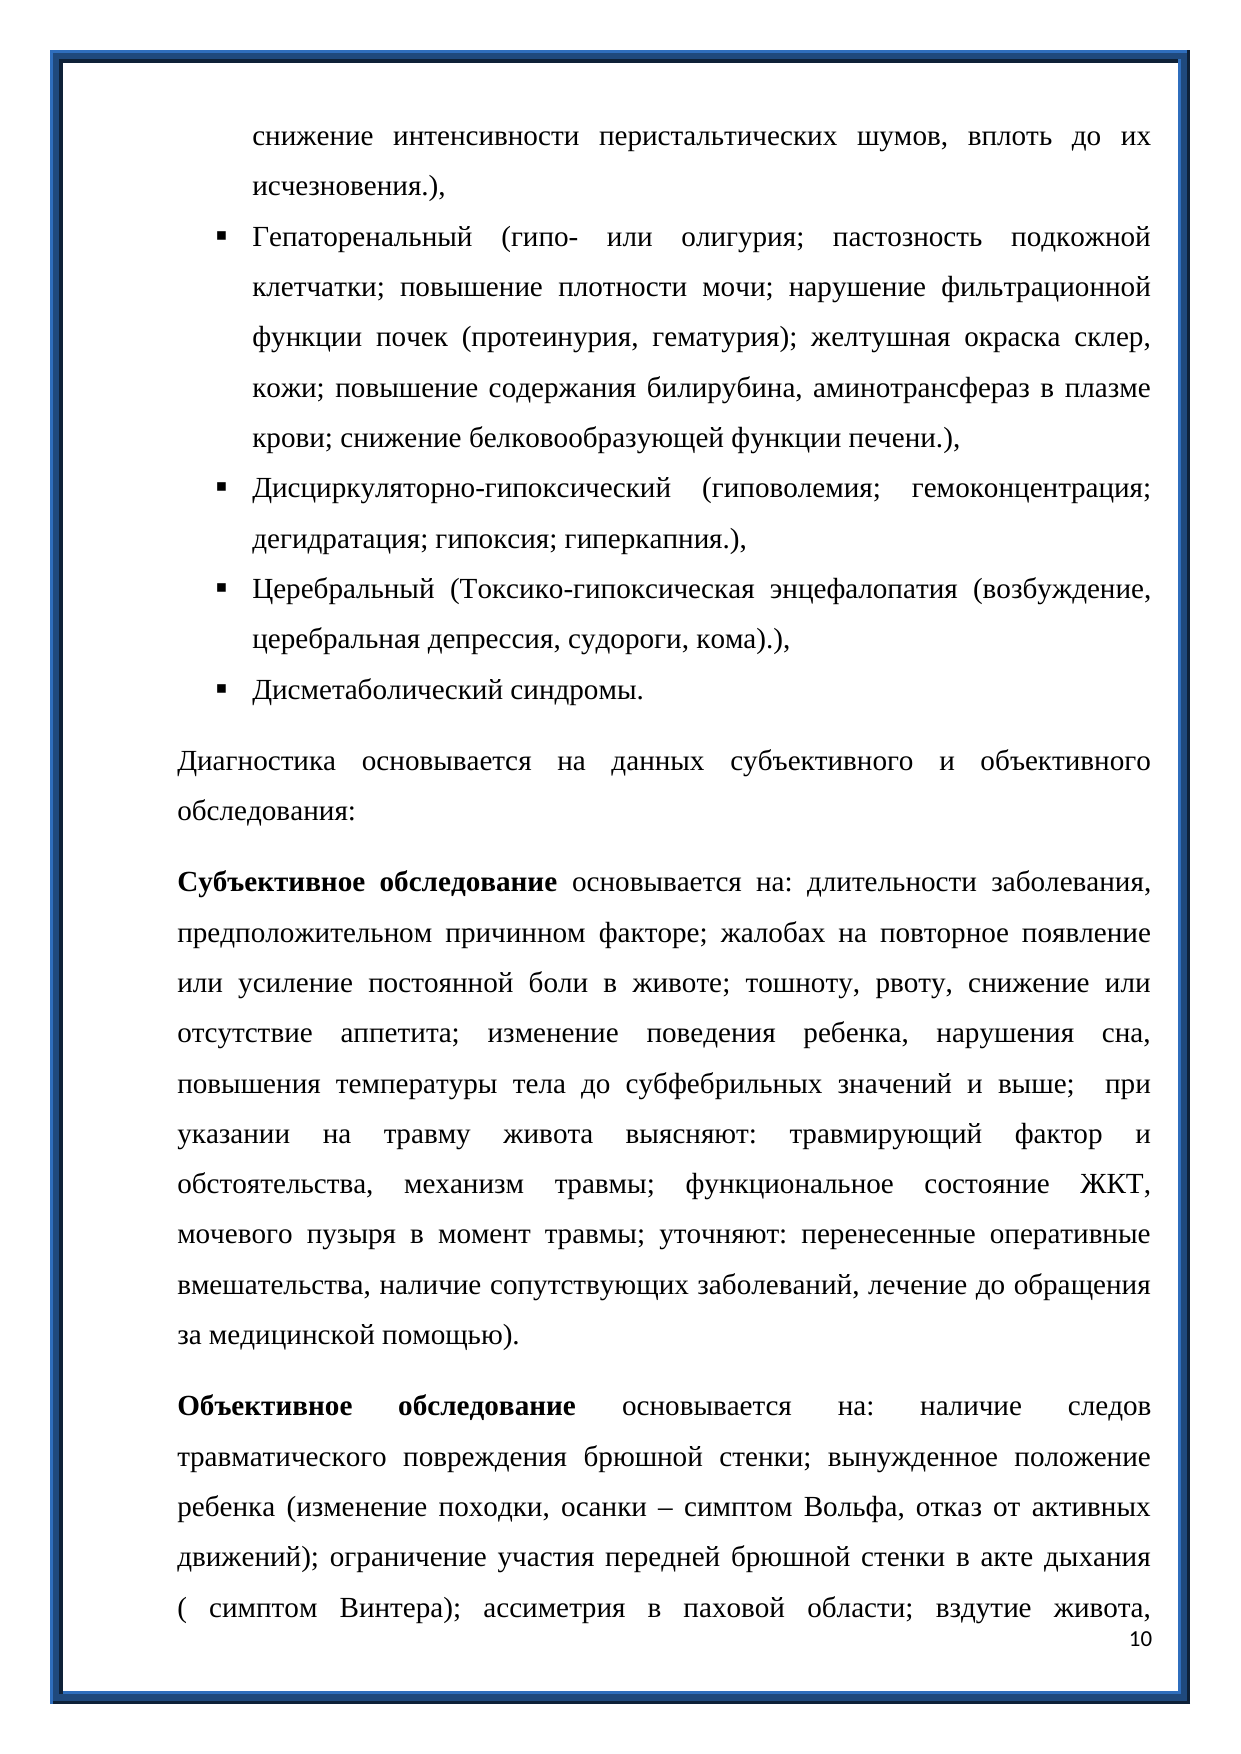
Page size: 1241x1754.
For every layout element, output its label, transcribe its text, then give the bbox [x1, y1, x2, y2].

list Дисметаболический синдромы. [214, 672, 1152, 705]
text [177, 1388, 1152, 1623]
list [214, 118, 1152, 202]
list Церебральный (Токсико-гипоксическая энцефалопатия (возбуждение, церебральная депрессия, судороги, кома).), [214, 571, 1152, 655]
text Диагностика основывается на данных субъективного и объективного обследования: [177, 743, 1152, 827]
list Дисциркуляторно-гипоксический (гиповолемия; гемоконцентрация; дегидратация; гипоксия; гиперкапния.), [214, 470, 1152, 554]
text Субъективное обследование основывается на: длительности заболевания, предположительном причинном факторе; жалобах на повторное появление или усиление постоянной боли в животе; тошноту, рвоту, снижение или отсутствие аппетита; изменение поведения ребенка, нарушения сна, повышения температуры тела до субфебрильных значений и выше; при указании на травму живота выясняют: травмирующий фактор и обстоятельства, механизм травмы; функциональное состояние ЖКТ, мочевого пузыря в момент травмы; уточняют: перенесенные оперативные вмешательства, наличие сопутствующих заболеваний, лечение до обращения за медицинской помощью). [177, 864, 1152, 1351]
list Гепаторенальный (гипо- или олигурия; пастозность подкожной клетчатки; повышение плотности мочи; нарушение фильтрационной функции почек (протеинурия, гематурия); желтушная окраска склер, кожи; повышение содержания билирубина, аминотрансфераз в плазме крови; снижение белковообразующей функции печени.), [214, 219, 1152, 453]
